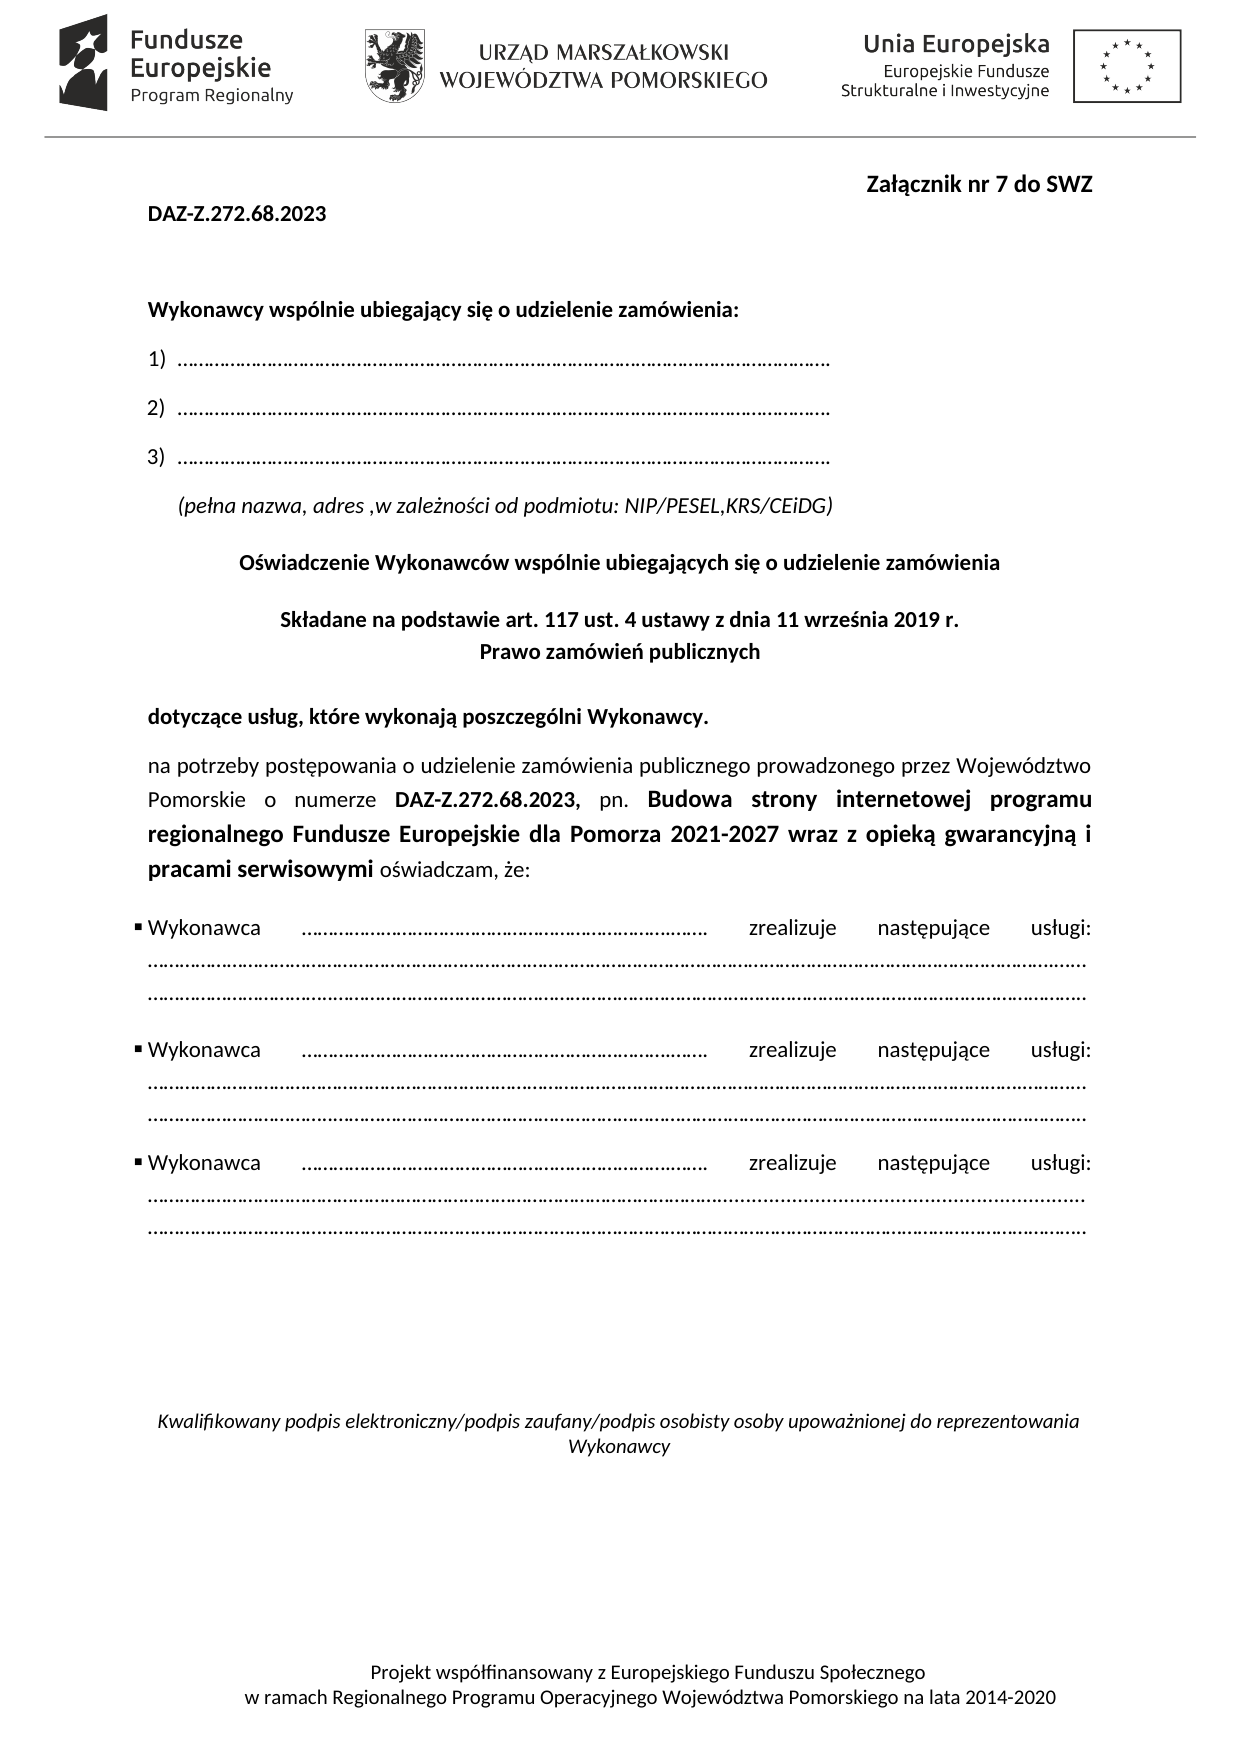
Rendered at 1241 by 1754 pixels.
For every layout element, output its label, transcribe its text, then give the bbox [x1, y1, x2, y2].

list ……………………………………………………………………………………………………………. [147, 442, 1093, 470]
text Wykonawcy wspólnie ubiegający się o udzielenie zamówienia: [148, 296, 1093, 323]
text DAZ-Z.272.68.2023 [148, 199, 1093, 227]
list Wykonawca …………………………………………………………….……. zrealizuje następujące usługi: ……………………………………………………………………………………………………………………………………………………….…... [133, 913, 1093, 973]
subtitle Załącznik nr 7 do SWZ [148, 168, 1093, 199]
text dotyczące usług, które wykonają poszczególni Wykonawcy. [148, 702, 1093, 730]
text Prawo zamówień publicznych [148, 637, 1093, 666]
text Kwalifikowany podpis elektroniczny/podpis zaufany/podpis osobisty osoby upoważnionej do reprezentowania Wykonawcy [148, 1408, 1093, 1459]
picture [44, 13, 1197, 138]
list ……………………………………………………………………………………………………………. [147, 393, 1093, 421]
text (pełna nazwa, adres ,w zależności od podmiotu: NIP/PESEL,KRS/CEiDG) [177, 491, 1093, 519]
text ……………………………..…………………………………………………………………………………………………………………………….. [148, 1099, 1093, 1127]
list na potrzeby postępowania o udzielenie zamówienia publicznego prowadzonego przez Województwo Pomorskie o numerze DAZ-Z.272.68.2023, pn. Budowa strony internetowej programu regionalnego Fundusze Europejskie dla Pomorza 2021-2027 wraz z opieką gwarancyjną i pracami serwisowymi oświadczam, że: [148, 751, 1093, 884]
list Wykonawca …………………………………………………………….……. zrealizuje następujące usługi: ………………………………………………………………………………………………………………………………………………….………... [133, 1035, 1093, 1095]
list ……………………………………………………………………………………………………………. [148, 344, 1093, 372]
list Wykonawca …………………………………………………………….……. zrealizuje następujące usługi: ………………………………………………………………………………………………................................................................ [133, 1148, 1093, 1208]
subtitle Oświadczenie Wykonawców wspólnie ubiegających się o udzielenie zamówienia [148, 548, 1093, 576]
text ……………………………..…………………………………………………………………………………………………………………………….. [148, 978, 1093, 1006]
text ……………………………..…………………………………………………………………………………………………………………………….. [148, 1212, 1093, 1240]
text Składane na podstawie art. 117 ust. 4 ustawy z dnia 11 września 2019 r. [148, 605, 1093, 633]
